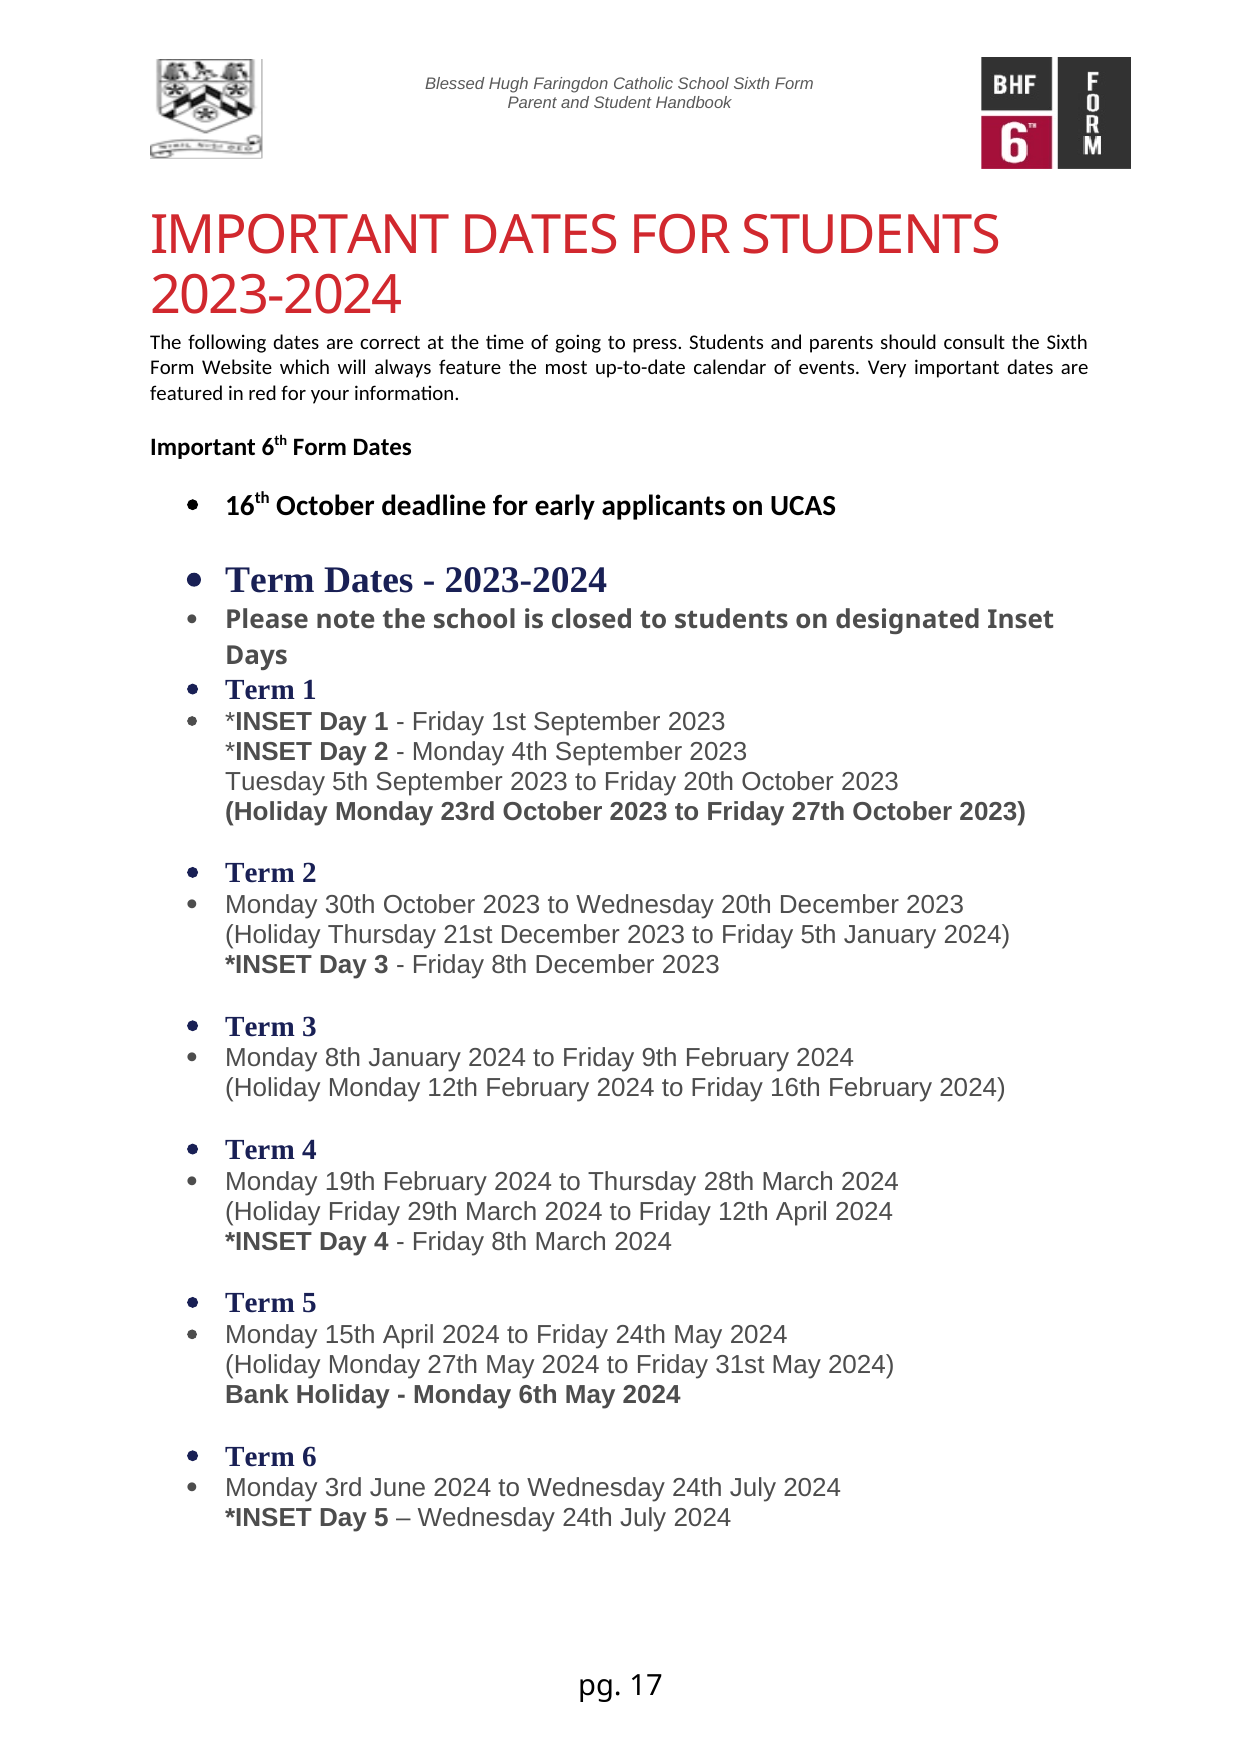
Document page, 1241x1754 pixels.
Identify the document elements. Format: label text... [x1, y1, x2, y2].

picture [981, 57, 1131, 169]
list Monday 3rd June 2024 to Wednesday 24th July 2024 *INSET Day 5 – Wednesday 24th July 2024 [187, 1472, 1090, 1532]
list Term 6 [187, 1439, 1090, 1472]
list Monday 15th April 2024 to Friday 24th May 2024 (Holiday Monday 27th May 2024 to Friday 31st May 2024) Bank Holiday - Monday 6th May 2024 [187, 1319, 1090, 1409]
text Important 6th Form Dates [150, 431, 1090, 461]
list Monday 8th January 2024 to Friday 9th February 2024 (Holiday Monday 12th February 2024 to Friday 16th February 2024) [187, 1042, 1090, 1102]
title IMPORTANT DATES FOR STUDENTS 2023-2024 [150, 204, 1090, 329]
list Term 5 [187, 1285, 1090, 1319]
list Term Dates - 2023-2024 [187, 558, 1090, 601]
list 16th October deadline for early applicants on UCAS [187, 487, 1090, 522]
text The following dates are correct at the time of going to press. Students and parents should consult the Sixth Form Website which will always feature the most up-to-date calendar of events. Very important dates are featured in red for your information. [150, 329, 1090, 405]
list Term 3 [187, 1009, 1090, 1042]
list Monday 19th February 2024 to Thursday 28th March 2024 (Holiday Friday 29th March 2024 to Friday 12th April 2024 *INSET Day 4 - Friday 8th March 2024 [187, 1166, 1090, 1256]
list Term 2 [187, 855, 1090, 889]
list Please note the school is closed to students on designated Inset Days [187, 601, 1090, 672]
list Monday 30th October 2023 to Wednesday 20th December 2023 (Holiday Thursday 21st December 2023 to Friday 5th January 2024) *INSET Day 3 - Friday 8th December 2023 [187, 889, 1090, 979]
list *INSET Day 1 - Friday 1st September 2023 *INSET Day 2 - Monday 4th September 2023 Tuesday 5th September 2023 to Friday 20th October 2023 (Holiday Monday 23rd October 2023 to Friday 27th October 2023) [187, 706, 1090, 825]
picture [150, 59, 264, 160]
list Term 4 [187, 1132, 1090, 1166]
list Term 1 [187, 672, 1090, 706]
